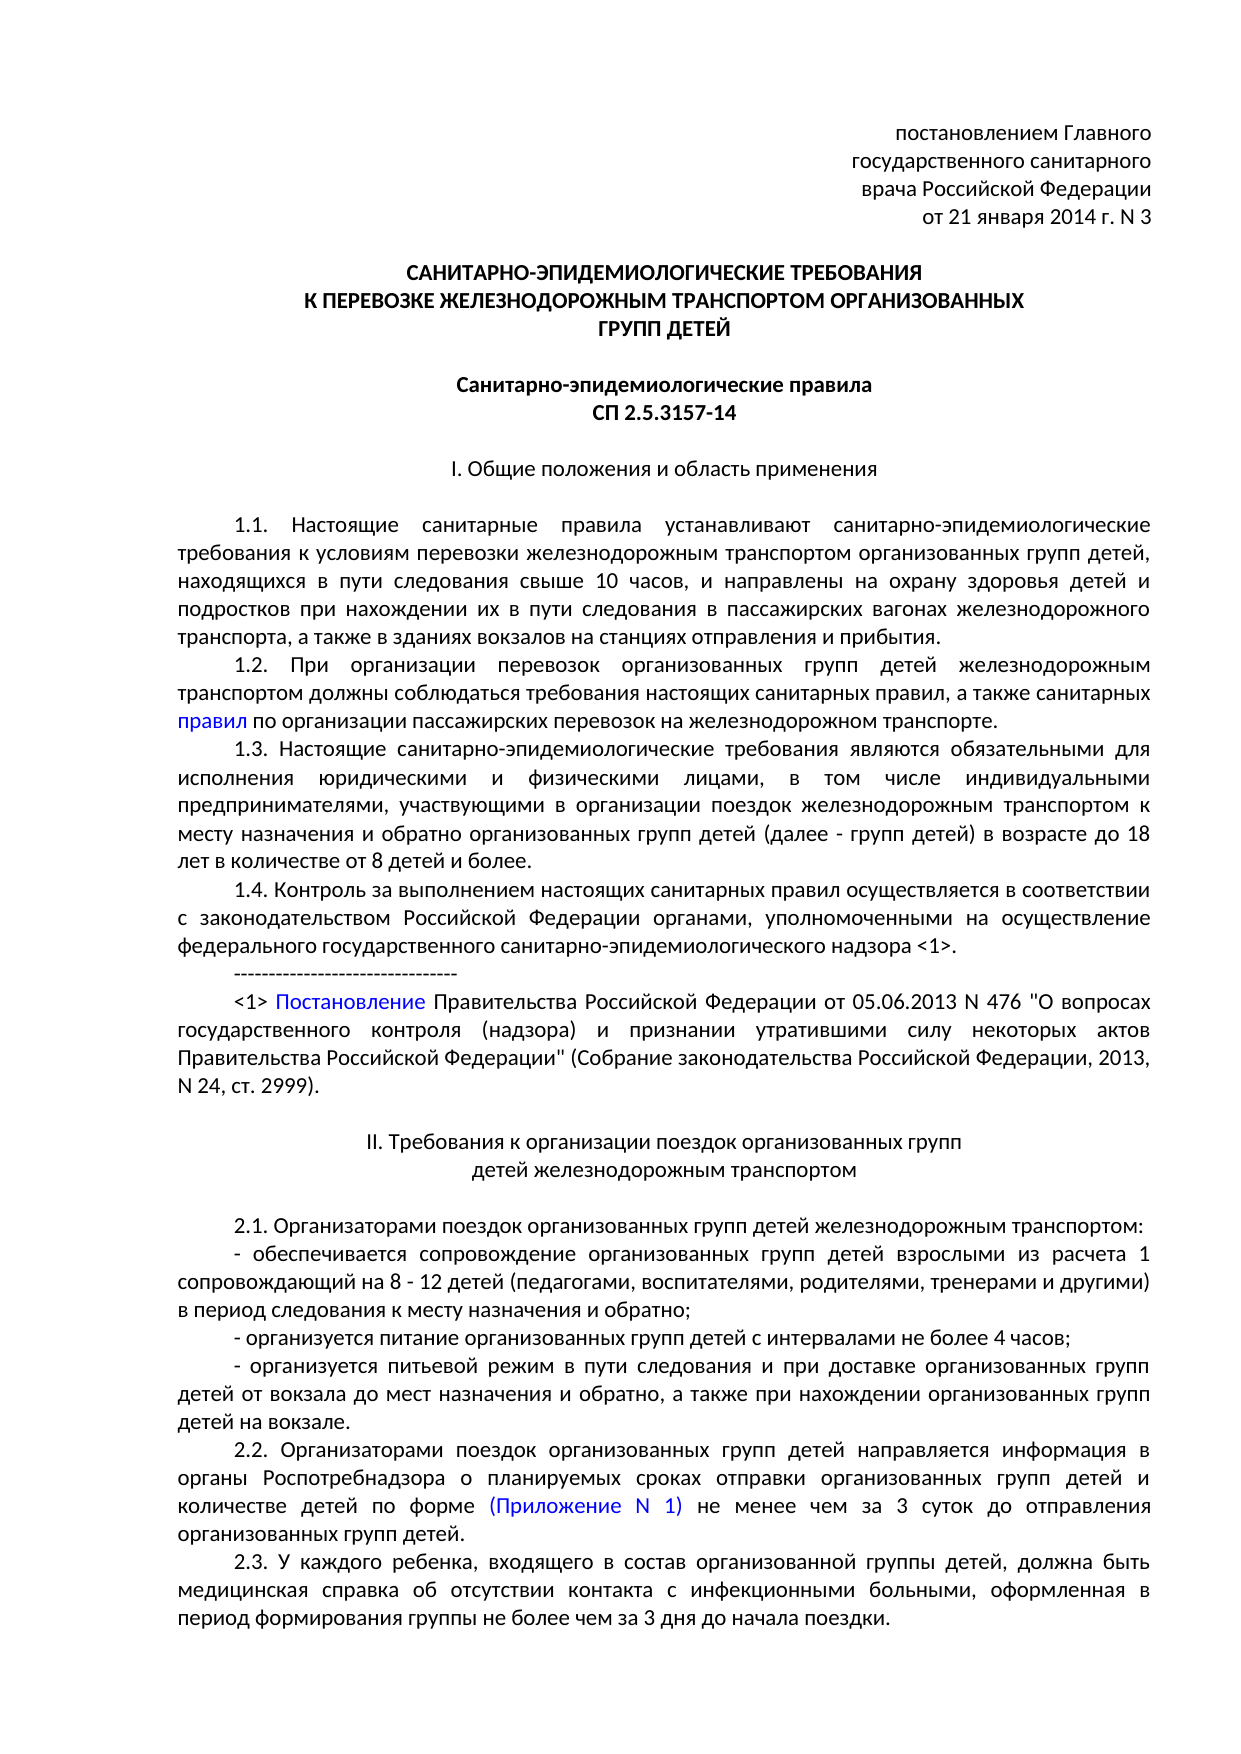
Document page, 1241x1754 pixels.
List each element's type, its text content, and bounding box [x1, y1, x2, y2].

text 2.1. Организаторами поездок организованных групп детей железнодорожным транспортом: [177, 1211, 1152, 1239]
text -------------------------------- [177, 959, 1152, 987]
text I. Общие положения и область применения [177, 454, 1152, 482]
text 2.2. Организаторами поездок организованных групп детей направляется информация в органы Роспотребнадзора о планируемых сроках отправки организованных групп детей и количестве детей по форме (Приложение N 1) не менее чем за 3 суток до отправления организованных групп детей. [177, 1435, 1152, 1547]
text 2.3. У каждого ребенка, входящего в состав организованной группы детей, должна быть медицинская справка об отсутствии контакта с инфекционными больными, оформленная в период формирования группы не более чем за 3 дня до начала поездки. [177, 1547, 1152, 1631]
text 1.3. Настоящие санитарно-эпидемиологические требования являются обязательными для исполнения юридическими и физическими лицами, в том числе индивидуальными предпринимателями, участвующими в организации поездок железнодорожным транспортом к месту назначения и обратно организованных групп детей (далее - групп детей) в возрасте до 18 лет в количестве от 8 детей и более. [177, 734, 1152, 875]
text 1.1. Настоящие санитарные правила устанавливают санитарно-эпидемиологические требования к условиям перевозки железнодорожным транспортом организованных групп детей, находящихся в пути следования свыше 10 часов, и направлены на охрану здоровья детей и подростков при нахождении их в пути следования в пассажирских вагонах железнодорожного транспорта, а также в зданиях вокзалов на станциях отправления и прибытия. [177, 510, 1152, 651]
text 1.2. При организации перевозок организованных групп детей железнодорожным транспортом должны соблюдаться требования настоящих санитарных правил, а также санитарных правил по организации пассажирских перевозок на железнодорожном транспорте. [177, 651, 1152, 734]
text от 21 января 2014 г. N 3 [177, 202, 1152, 230]
text государственного санитарного [177, 146, 1152, 174]
text <1> Постановление Правительства Российской Федерации от 05.06.2013 N 476 "О вопросах государственного контроля (надзора) и признании утратившими силу некоторых актов Правительства Российской Федерации" (Собрание законодательства Российской Федерации, 2013, N 24, ст. 2999). [177, 987, 1152, 1099]
text - организуется питьевой режим в пути следования и при доставке организованных групп детей от вокзала до мест назначения и обратно, а также при нахождении организованных групп детей на вокзале. [177, 1351, 1152, 1435]
text - организуется питание организованных групп детей с интервалами не более 4 часов; [177, 1323, 1152, 1351]
text II. Требования к организации поездок организованных групп [177, 1127, 1152, 1155]
text постановлением Главного [177, 118, 1152, 146]
text 1.4. Контроль за выполнением настоящих санитарных правил осуществляется в соответствии с законодательством Российской Федерации органами, уполномоченными на осуществление федерального государственного санитарно-эпидемиологического надзора <1>. [177, 875, 1152, 959]
text Санитарно-эпидемиологические правила [177, 370, 1152, 398]
text детей железнодорожным транспортом [177, 1155, 1152, 1183]
text - обеспечивается сопровождение организованных групп детей взрослыми из расчета 1 сопровождающий на 8 - 12 детей (педагогами, воспитателями, родителями, тренерами и другими) в период следования к месту назначения и обратно; [177, 1239, 1152, 1323]
text врача Российской Федерации [177, 174, 1152, 202]
text СП 2.5.3157-14 [177, 398, 1152, 426]
text ГРУПП ДЕТЕЙ [177, 314, 1152, 342]
text К ПЕРЕВОЗКЕ ЖЕЛЕЗНОДОРОЖНЫМ ТРАНСПОРТОМ ОРГАНИЗОВАННЫХ [177, 286, 1152, 314]
text САНИТАРНО-ЭПИДЕМИОЛОГИЧЕСКИЕ ТРЕБОВАНИЯ [177, 258, 1152, 286]
